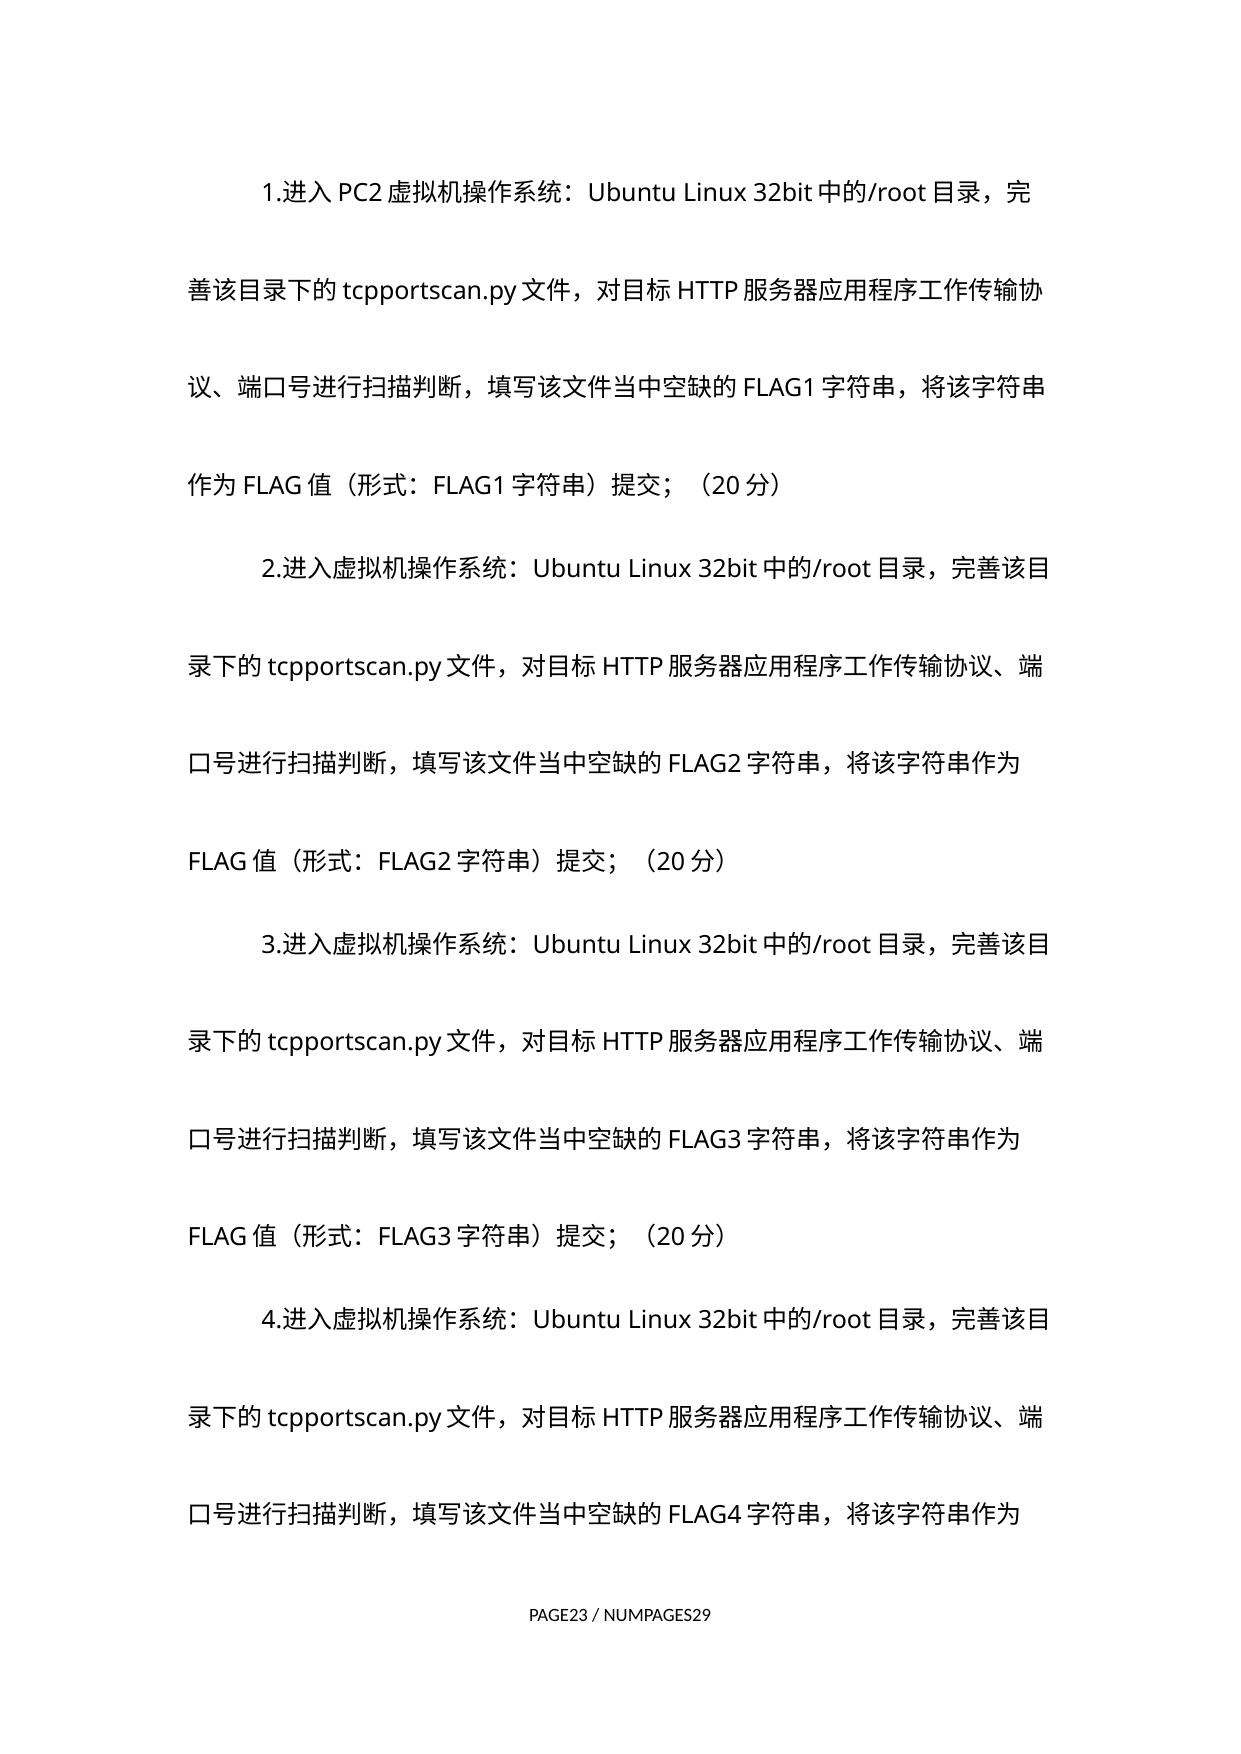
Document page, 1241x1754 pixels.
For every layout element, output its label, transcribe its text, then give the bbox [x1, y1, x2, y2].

list 2.进入虚拟机操作系统：Ubuntu Linux 32bit中的/root目录，完善该目录下的tcpportscan.py文件，对目标HTTP服务器应用程序工作传输协议、端口号进行扫描判断，填写该文件当中空缺的FLAG2字符串，将该字符串作为FLAG值（形式：FLAG2字符串）提交；（20分） [187, 534, 1053, 892]
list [187, 1285, 1053, 1545]
list 1.进入PC2虚拟机操作系统：Ubuntu Linux 32bit中的/root目录，完善该目录下的tcpportscan.py文件，对目标HTTP服务器应用程序工作传输协议、端口号进行扫描判断，填写该文件当中空缺的FLAG1字符串，将该字符串作为FLAG值（形式：FLAG1字符串）提交；（20分） [187, 158, 1053, 516]
list 3.进入虚拟机操作系统：Ubuntu Linux 32bit中的/root目录，完善该目录下的tcpportscan.py文件，对目标HTTP服务器应用程序工作传输协议、端口号进行扫描判断，填写该文件当中空缺的FLAG3字符串，将该字符串作为FLAG值（形式：FLAG3字符串）提交；（20分） [187, 910, 1053, 1267]
